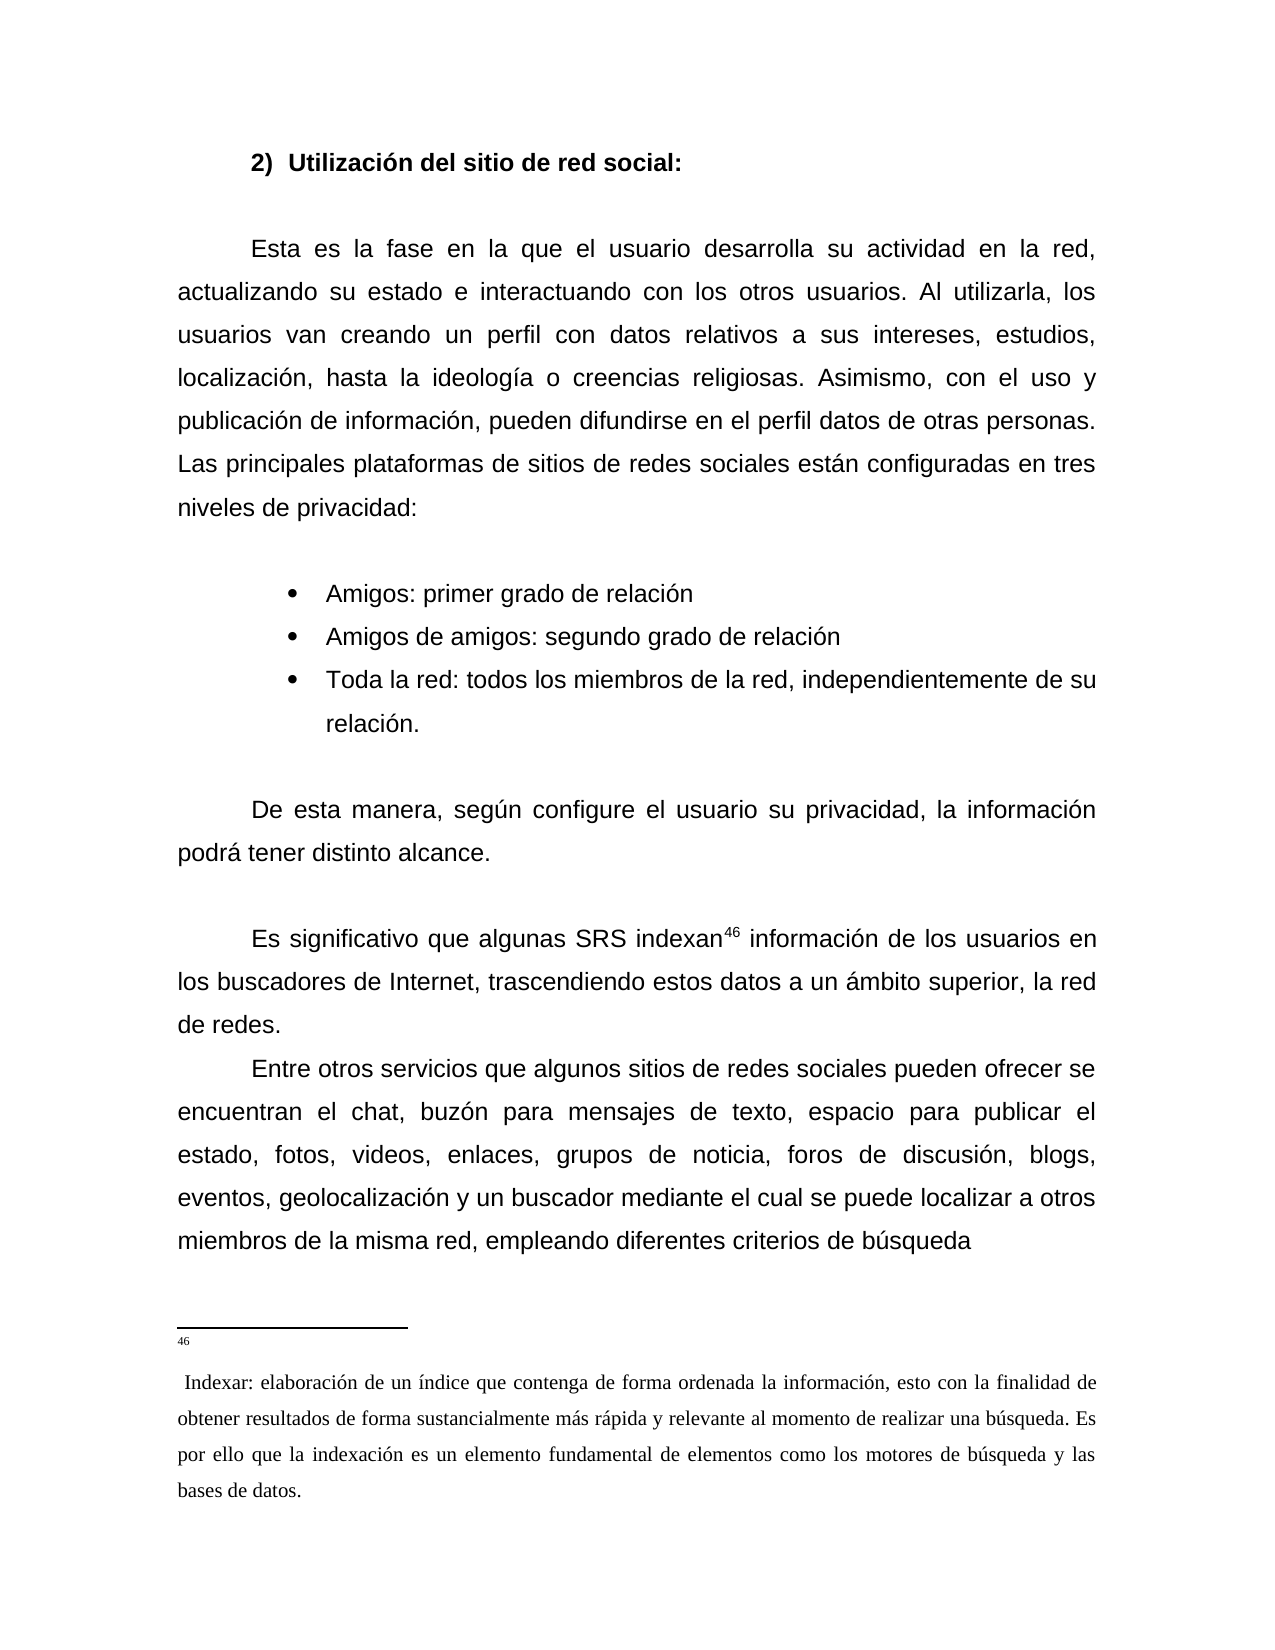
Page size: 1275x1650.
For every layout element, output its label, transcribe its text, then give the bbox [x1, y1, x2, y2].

text Entre otros servicios que algunos sitios de redes sociales pueden ofrecer se encuentran el chat, buzón para mensajes de texto, espacio para publicar el estado, fotos, videos, enlaces, grupos de noticia, foros de discusión, blogs, eventos, geolocalización y un buscador mediante el cual se puede localizar a otros miembros de la misma red, empleando diferentes criterios de búsqueda [177, 1053, 1098, 1255]
list Toda la red: todos los miembros de la red, independientemente de su relación. [288, 665, 1098, 737]
text De esta manera, según configure el usuario su privacidad, la información podrá tener distinto alcance. [177, 795, 1098, 867]
list Amigos: primer grado de relación [288, 579, 1098, 608]
text Esta es la fase en la que el usuario desarrolla su actividad en la red, actualizando su estado e interactuando con los otros usuarios. Al utilizarla, los usuarios van creando un perfil con datos relativos a sus intereses, estudios, localización, hasta la ideología o creencias religiosas. Asimismo, con el uso y publicación de información, pueden difundirse en el perfil datos de otras personas. Las principales plataformas de sitios de redes sociales están configuradas en tres niveles de privacidad: [177, 234, 1098, 521]
text Es significativo que algunas SRS indexan información de los usuarios en los buscadores de Internet, trascendiendo estos datos a un ámbito superior, la red de redes. [177, 924, 1098, 1039]
list Utilización del sitio de red social: [251, 148, 1098, 176]
list Amigos de amigos: segundo grado de relación [288, 622, 1098, 651]
